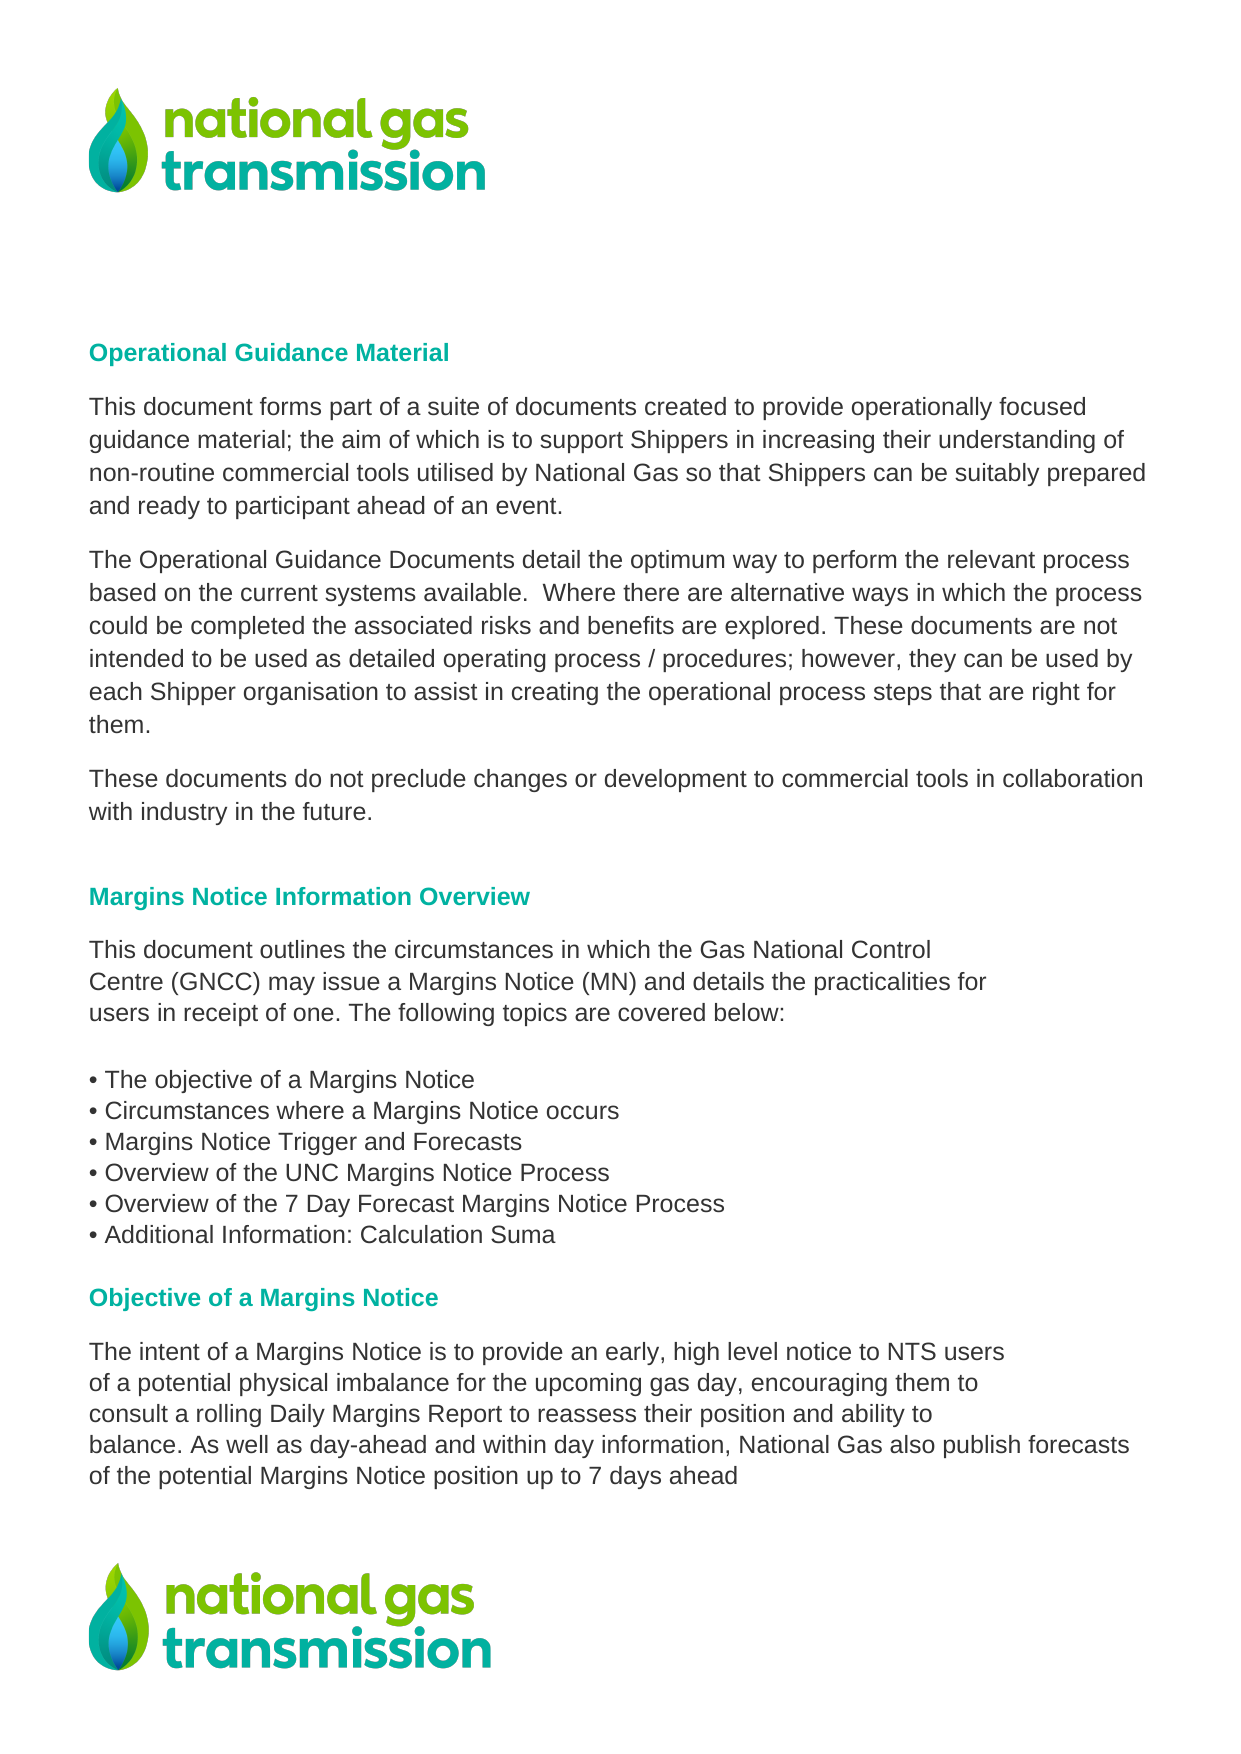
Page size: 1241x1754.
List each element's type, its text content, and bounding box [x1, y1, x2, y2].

text Objective of a Margins Notice [89, 1283, 1152, 1311]
text balance. As well as day-ahead and within day information, National Gas also publish forecasts of the potential Margins Notice position up to 7 days ahead [89, 1429, 1152, 1489]
text consult a rolling Daily Margins Report to reassess their position and ability to [89, 1398, 1152, 1427]
text The intent of a Margins Notice is to provide an early, high level notice to NTS users [89, 1336, 1152, 1365]
text • Margins Notice Trigger and Forecasts [89, 1127, 1152, 1156]
text These documents do not preclude changes or development to commercial tools in collaboration with industry in the future. [89, 764, 1152, 825]
picture [88, 86, 485, 194]
text • Additional Information: Calculation Suma [89, 1221, 1152, 1249]
picture [88, 1562, 491, 1672]
text This document outlines the circumstances in which the Gas National Control [89, 935, 1152, 964]
text Centre (GNCC) may issue a Margins Notice (MN) and details the practicalities for [89, 966, 1152, 995]
text This document forms part of a suite of documents created to provide operationally focused guidance material; the aim of which is to support Shippers in increasing their understanding of non-routine commercial tools utilised by National Gas so that Shippers can be suitably prepared and ready to participant ahead of an event. [89, 392, 1152, 519]
text Margins Notice Information Overview [89, 882, 1152, 910]
text Operational Guidance Material [89, 338, 1152, 367]
text users in receipt of one. The following topics are covered below: [89, 997, 1152, 1063]
text • The objective of a Margins Notice [89, 1065, 1152, 1094]
text of a potential physical imbalance for the upcoming gas day, encouraging them to [89, 1367, 1152, 1396]
text • Overview of the 7 Day Forecast Margins Notice Process [89, 1189, 1152, 1218]
text The Operational Guidance Documents detail the optimum way to perform the relevant process based on the current systems available. Where there are alternative ways in which the process could be completed the associated risks and benefits are explored. These documents are not intended to be used as detailed operating process / procedures; however, they can be used by each Shipper organisation to assist in creating the operational process steps that are right for them. [89, 545, 1152, 738]
text • Overview of the UNC Margins Notice Process [89, 1158, 1152, 1187]
text • Circumstances where a Margins Notice occurs [89, 1096, 1152, 1125]
